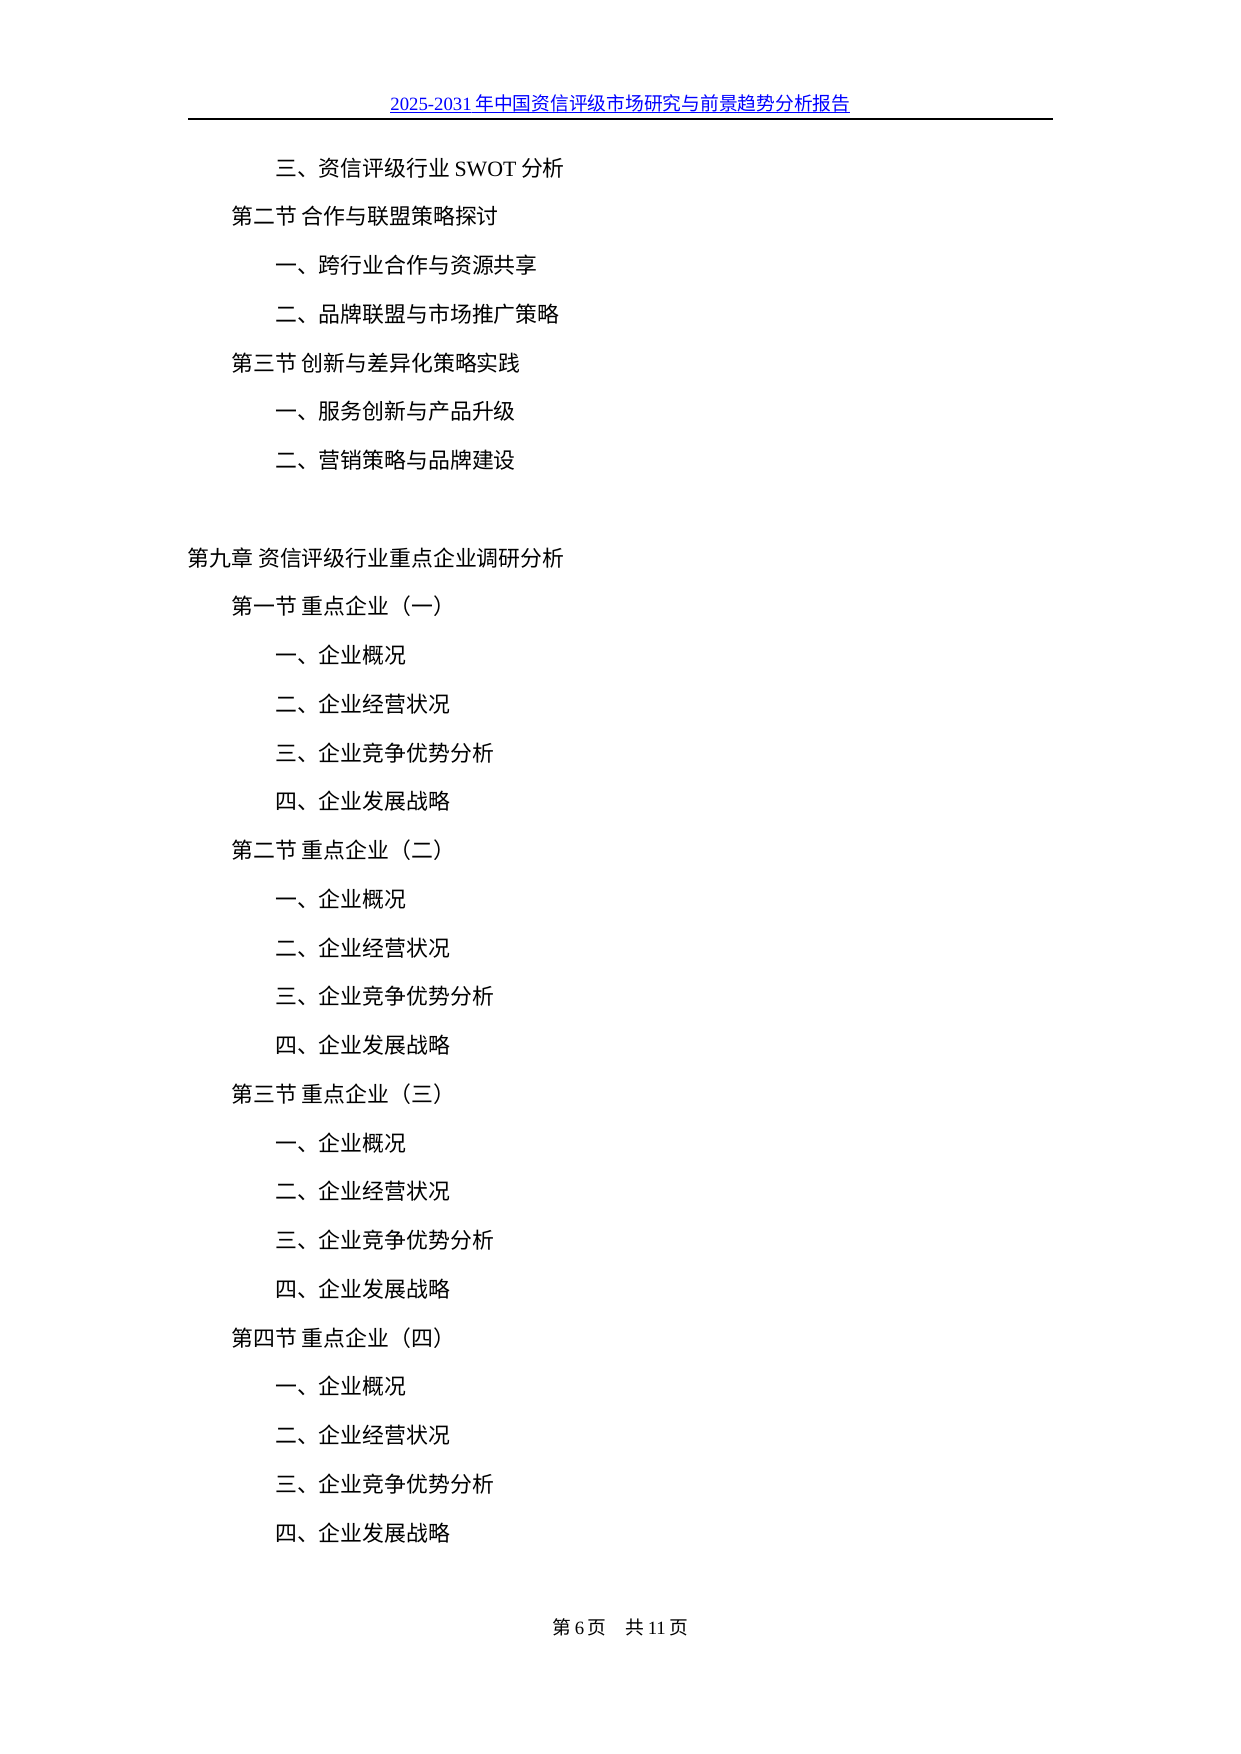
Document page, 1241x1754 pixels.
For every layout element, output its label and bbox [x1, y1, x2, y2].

text [187, 150, 1053, 1548]
